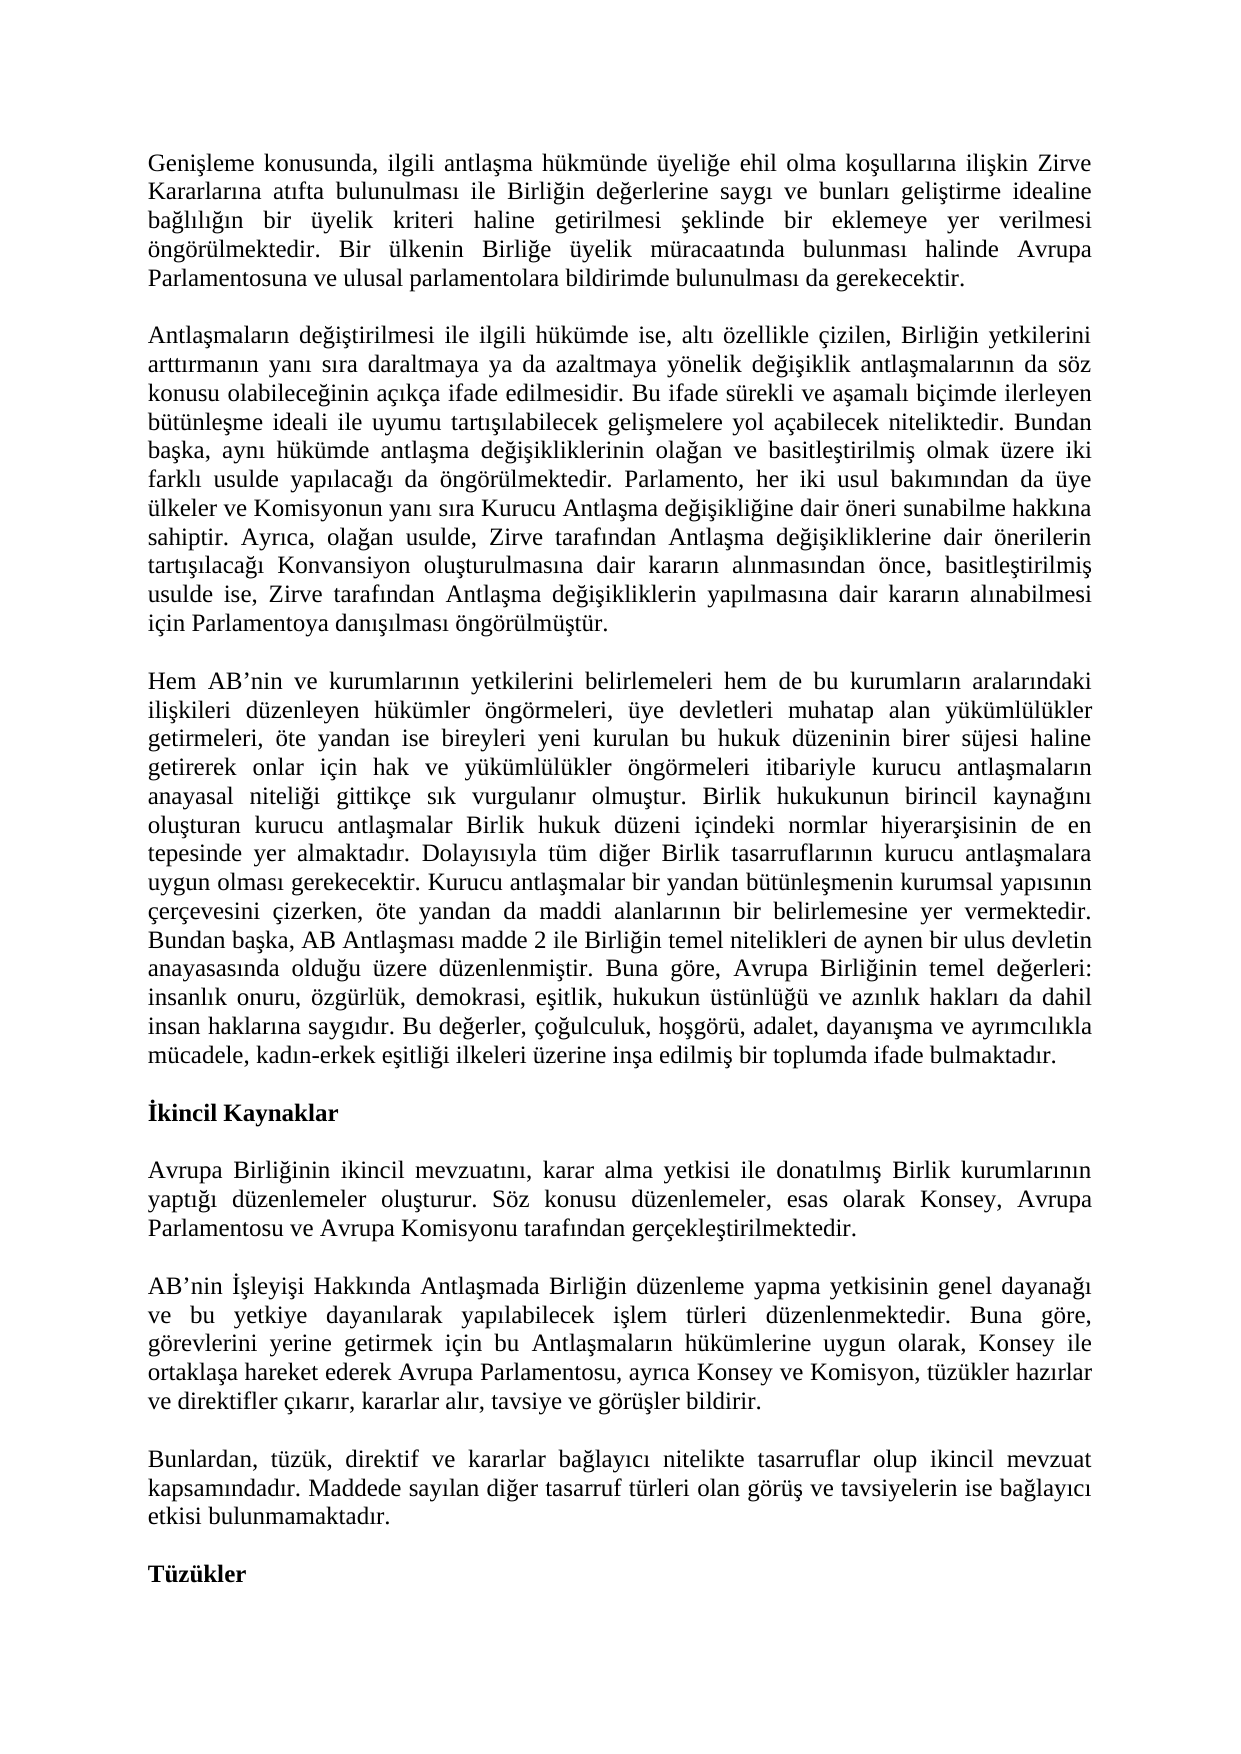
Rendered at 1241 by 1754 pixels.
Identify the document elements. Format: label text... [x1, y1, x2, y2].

text AB’nin İşleyişi Hakkında Antlaşmada Birliğin düzenleme yapma yetkisinin genel dayanağı ve bu yetkiye dayanılarak yapılabilecek işlem türleri düzenlenmektedir. Buna göre, görevlerini yerine getirmek için bu Antlaşmaların hükümlerine uygun olarak, Konsey ile ortaklaşa hareket ederek Avrupa Parlamentosu, ayrıca Konsey ve Komisyon, tüzükler hazırlar ve direktifler çıkarır, kararlar alır, tavsiye ve görüşler bildirir. [148, 1271, 1093, 1415]
text Avrupa Birliğinin ikincil mevzuatını, karar alma yetkisi ile donatılmış Birlik kurumlarının yaptığı düzenlemeler oluşturur. Söz konusu düzenlemeler, esas olarak Konsey, Avrupa Parlamentosu ve Avrupa Komisyonu tarafından gerçekleştirilmektedir. [148, 1156, 1093, 1242]
text Tüzükler [148, 1559, 1093, 1588]
text Genişleme konusunda, ilgili antlaşma hükmünde üyeliğe ehil olma koşullarına ilişkin Zirve Kararlarına atıfta bulunulması ile Birliğin değerlerine saygı ve bunları geliştirme idealine bağlılığın bir üyelik kriteri haline getirilmesi şeklinde bir eklemeye yer verilmesi öngörülmektedir. Bir ülkenin Birliğe üyelik müracaatında bulunması halinde Avrupa Parlamentosuna ve ulusal parlamentolara bildirimde bulunulması da gerekecektir. [148, 148, 1093, 291]
text Hem AB’nin ve kurumlarının yetkilerini belirlemeleri hem de bu kurumların aralarındaki ilişkileri düzenleyen hükümler öngörmeleri, üye devletleri muhatap alan yükümlülükler getirmeleri, öte yandan ise bireyleri yeni kurulan bu hukuk düzeninin birer süjesi haline getirerek onlar için hak ve yükümlülükler öngörmeleri itibariyle kurucu antlaşmaların anayasal niteliği gittikçe sık vurgulanır olmuştur. Birlik hukukunun birincil kaynağını oluşturan kurucu antlaşmalar Birlik hukuk düzeni içindeki normlar hiyerarşisinin de en tepesinde yer almaktadır. Dolayısıyla tüm diğer Birlik tasarruflarının kurucu antlaşmalara uygun olması gerekecektir. Kurucu antlaşmalar bir yandan bütünleşmenin kurumsal yapısının çerçevesini çizerken, öte yandan da maddi alanlarının bir belirlemesine yer vermektedir. Bundan başka, AB Antlaşması madde 2 ile Birliğin temel nitelikleri de aynen bir ulus devletin anayasasında olduğu üzere düzenlenmiştir. Buna göre, Avrupa Birliğinin temel değerleri: insanlık onuru, özgürlük, demokrasi, eşitlik, hukukun üstünlüğü ve azınlık hakları da dahil insan haklarına saygıdır. Bu değerler, çoğulculuk, hoşgörü, adalet, dayanışma ve ayrımcılıkla mücadele, kadın-erkek eşitliği ilkeleri üzerine inşa edilmiş bir toplumda ifade bulmaktadır. [148, 666, 1093, 1068]
text Antlaşmaların değiştirilmesi ile ilgili hükümde ise, altı özellikle çizilen, Birliğin yetkilerini arttırmanın yanı sıra daraltmaya ya da azaltmaya yönelik değişiklik antlaşmalarının da söz konusu olabileceğinin açıkça ifade edilmesidir. Bu ifade sürekli ve aşamalı biçimde ilerleyen bütünleşme ideali ile uyumu tartışılabilecek gelişmelere yol açabilecek niteliktedir. Bundan başka, aynı hükümde antlaşma değişikliklerinin olağan ve basitleştirilmiş olmak üzere iki farklı usulde yapılacağı da öngörülmektedir. Parlamento, her iki usul bakımından da üye ülkeler ve Komisyonun yanı sıra Kurucu Antlaşma değişikliğine dair öneri sunabilme hakkına sahiptir. Ayrıca, olağan usulde, Zirve tarafından Antlaşma değişikliklerine dair önerilerin tartışılacağı Konvansiyon oluşturulmasına dair kararın alınmasından önce, basitleştirilmiş usulde ise, Zirve tarafından Antlaşma değişikliklerin yapılmasına dair kararın alınabilmesi için Parlamentoya danışılması öngörülmüştür. [148, 321, 1093, 637]
text İkincil Kaynaklar [148, 1098, 1093, 1126]
text Bunlardan, tüzük, direktif ve kararlar bağlayıcı nitelikte tasarruflar olup ikincil mevzuat kapsamındadır. Maddede sayılan diğer tasarruf türleri olan görüş ve tavsiyelerin ise bağlayıcı etkisi bulunmamaktadır. [148, 1444, 1093, 1530]
